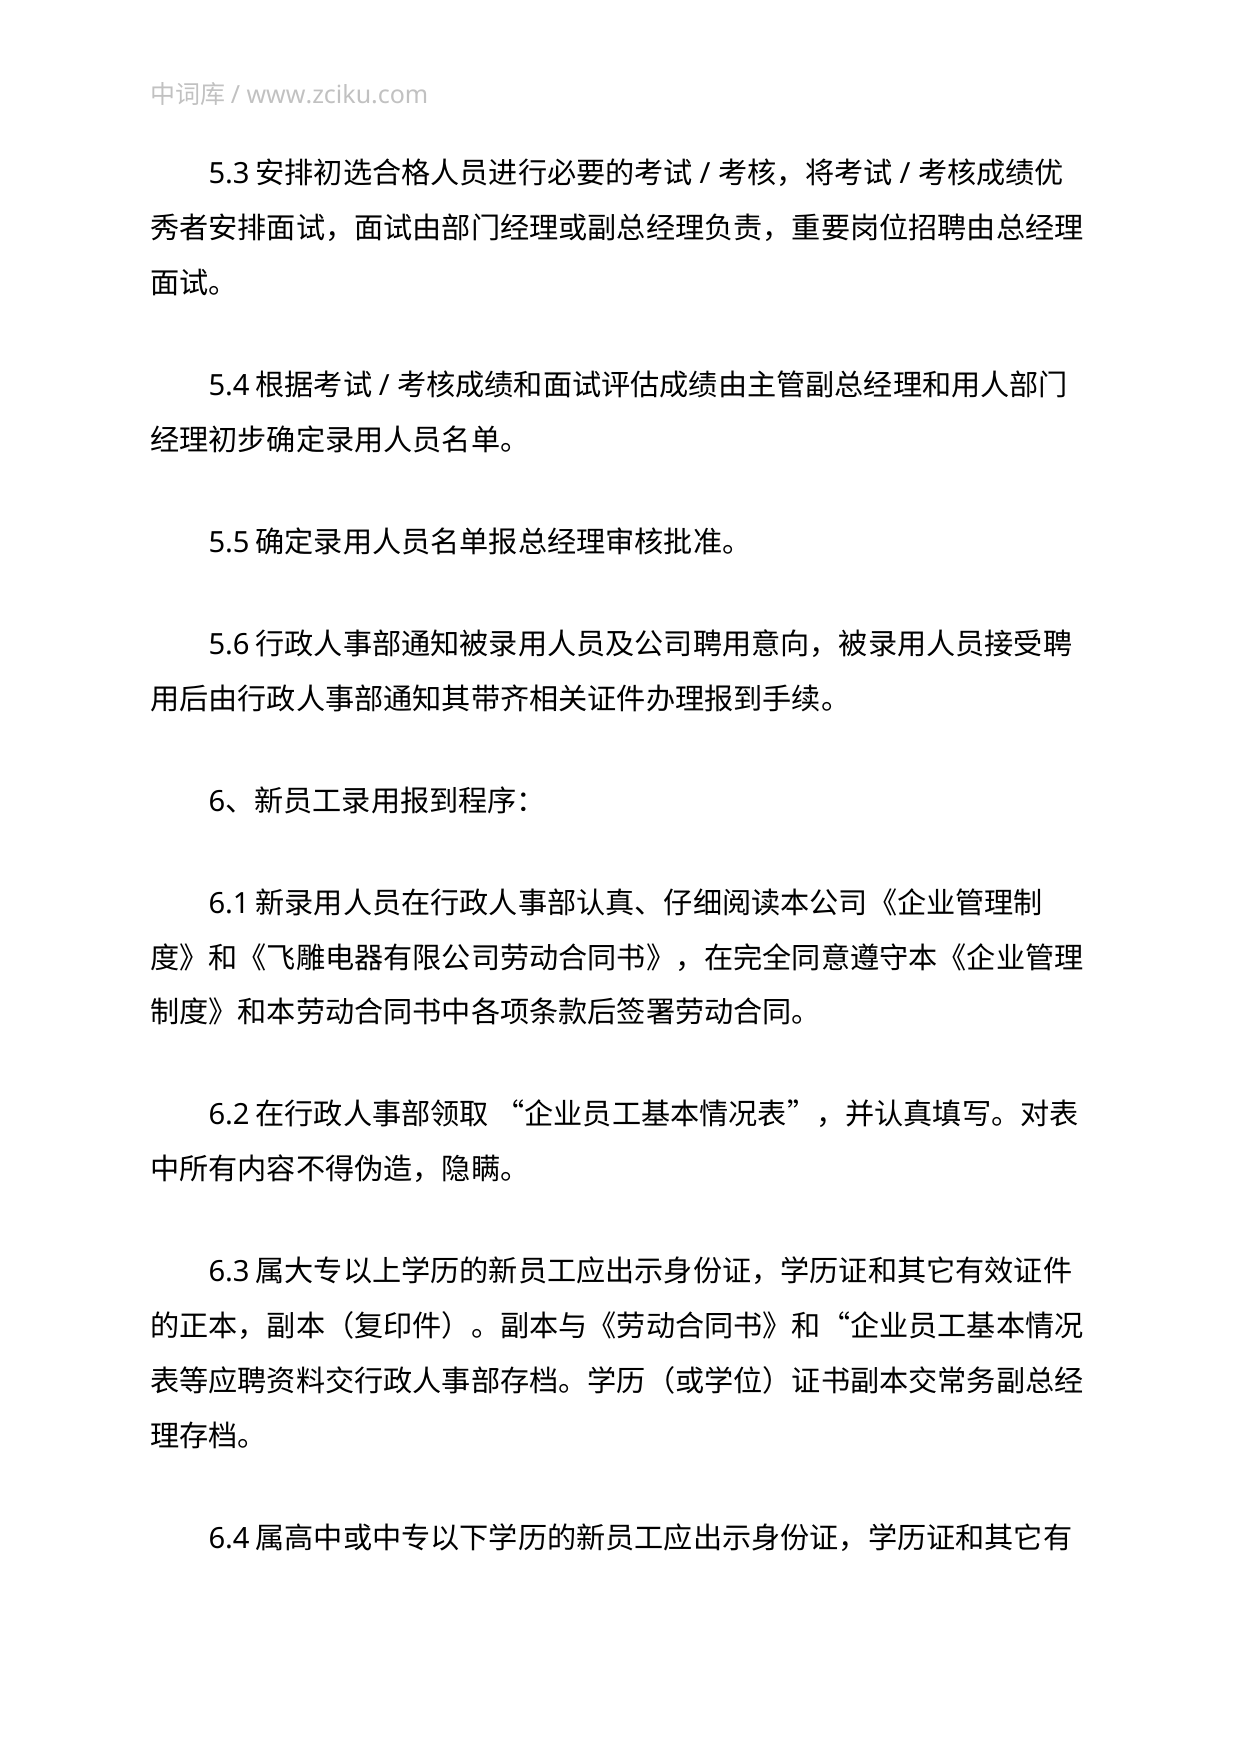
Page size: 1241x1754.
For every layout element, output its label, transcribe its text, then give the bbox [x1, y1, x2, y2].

text 5.4根据考试 / 考核成绩和面试评估成绩由主管副总经理和用人部门经理初步确定录用人员名单。 [150, 362, 1090, 459]
text 6.2在行政人事部领取 “企业员工基本情况表”，并认真填写。对表中所有内容不得伪造，隐瞒。 [150, 1091, 1090, 1188]
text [150, 1514, 1090, 1557]
text 6.1新录用人员在行政人事部认真、仔细阅读本公司《企业管理制度》和《飞雕电器有限公司劳动合同书》，在完全同意遵守本《企业管理制度》和本劳动合同书中各项条款后签署劳动合同。 [150, 879, 1090, 1031]
text 6、新员工录用报到程序： [150, 777, 1090, 819]
text 6.3属大专以上学历的新员工应出示身份证，学历证和其它有效证件的正本，副本（复印件）。副本与《劳动合同书》和“企业员工基本情况表等应聘资料交行政人事部存档。学历（或学位）证书副本交常务副总经理存档。 [150, 1248, 1090, 1455]
text 5.3安排初选合格人员进行必要的考试 / 考核，将考试 / 考核成绩优秀者安排面试，面试由部门经理或副总经理负责，重要岗位招聘由总经理面试。 [150, 150, 1090, 302]
text 5.6行政人事部通知被录用人员及公司聘用意向，被录用人员接受聘用后由行政人事部通知其带齐相关证件办理报到手续。 [150, 620, 1090, 718]
text 5.5确定录用人员名单报总经理审核批准。 [150, 518, 1090, 561]
